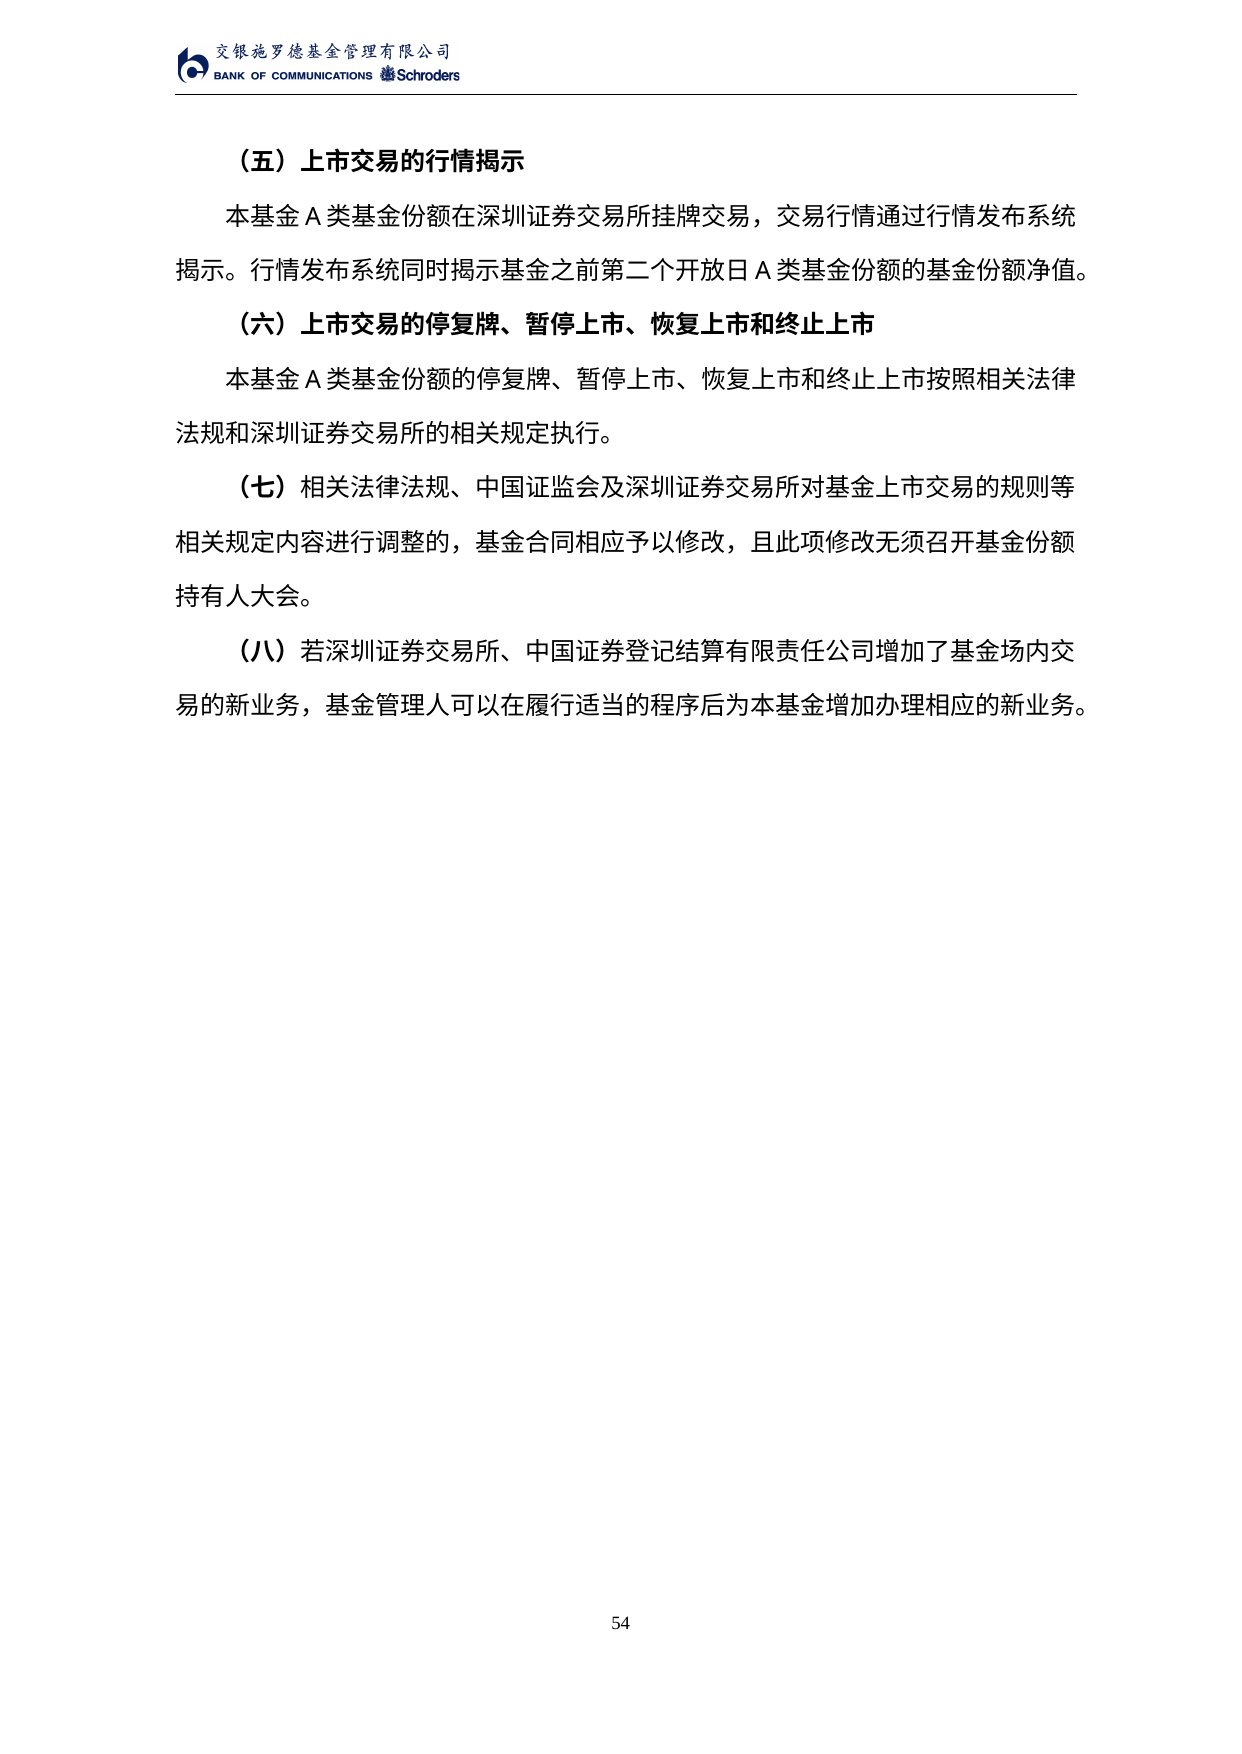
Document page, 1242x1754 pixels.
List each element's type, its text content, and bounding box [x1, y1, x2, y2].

text （八）若深圳证券交易所、中国证券登记结算有限责任公司增加了基金场内交易的新业务，基金管理人可以在履行适当的程序后为本基金增加办理相应的新业务。 [175, 631, 1077, 722]
text 本基金A类基金份额在深圳证券交易所挂牌交易，交易行情通过行情发布系统揭示。行情发布系统同时揭示基金之前第二个开放日A类基金份额的基金份额净值。 [175, 196, 1077, 287]
text （六）上市交易的停复牌、暂停上市、恢复上市和终止上市 [175, 305, 1077, 341]
picture [178, 43, 460, 83]
text （五）上市交易的行情揭示 [175, 142, 1077, 178]
text 本基金A类基金份额的停复牌、暂停上市、恢复上市和终止上市按照相关法律法规和深圳证券交易所的相关规定执行。 [175, 359, 1077, 450]
text （七）相关法律法规、中国证监会及深圳证券交易所对基金上市交易的规则等相关规定内容进行调整的，基金合同相应予以修改，且此项修改无须召开基金份额持有人大会。 [175, 468, 1077, 613]
